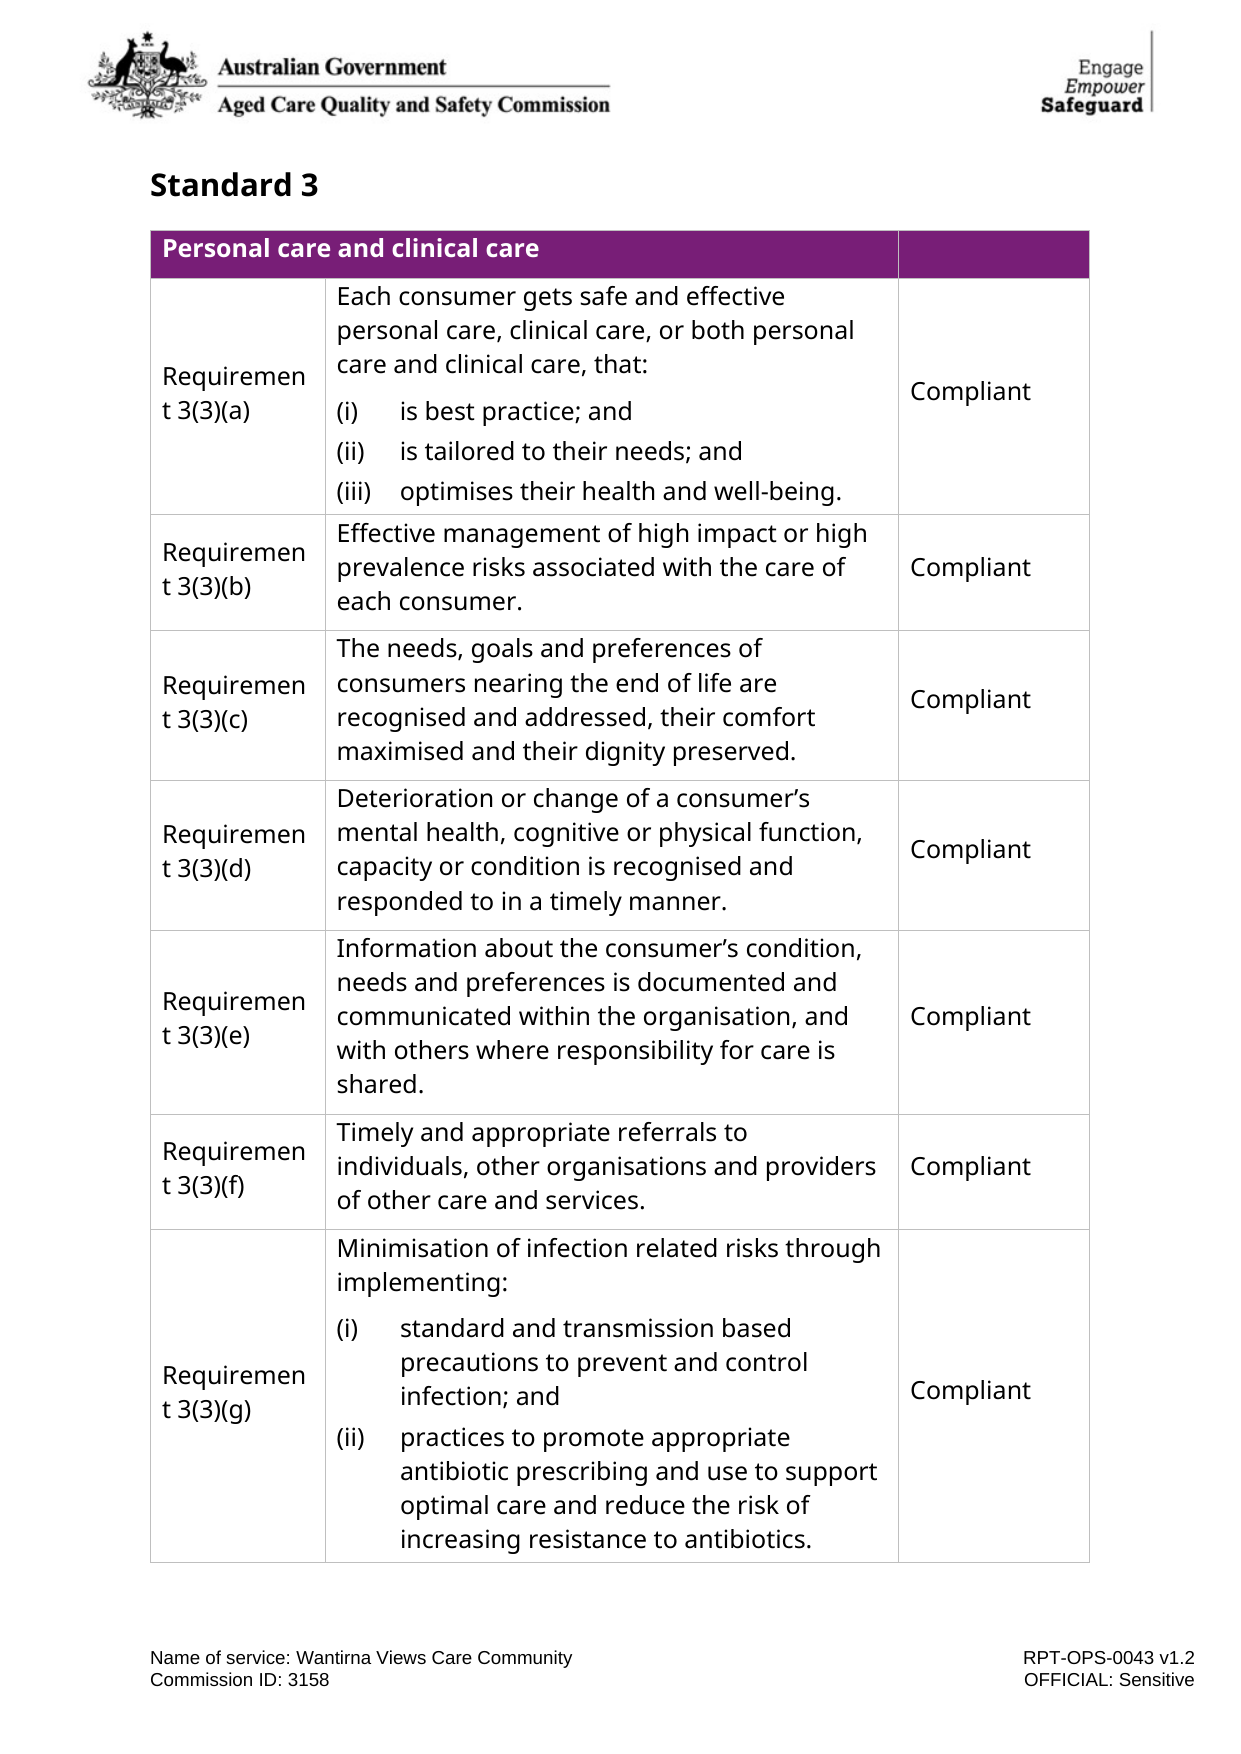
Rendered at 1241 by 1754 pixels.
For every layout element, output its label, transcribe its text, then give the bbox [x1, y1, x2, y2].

table_cell [899, 1115, 1089, 1229]
table_cell Timely and appropriate referrals to individuals, other organisations and providers of other care and services. [326, 1115, 898, 1229]
table_cell The needs, goals and preferences of consumers nearing the end of life are recognised and addressed, their comfort maximised and their dignity preserved. [326, 631, 898, 780]
table_cell [899, 279, 1089, 514]
table_cell Requirement 3(3)(f) [151, 1115, 325, 1229]
table_cell [899, 781, 1089, 930]
table_cell Minimisation of infection related risks through implementing: standard and transmission based precautions to prevent and control infection; and practices to promote appropriate antibiotic prescribing and use to support optimal care and reduce the risk of increasing resistance to antibiotics. [326, 1230, 898, 1562]
table_cell Requirement 3(3)(c) [151, 631, 325, 780]
table_cell Effective management of high impact or high prevalence risks associated with the care of each consumer. [326, 515, 898, 630]
picture [0, 23, 1241, 131]
table_cell [899, 631, 1089, 780]
table_cell Deterioration or change of a consumer’s mental health, cognitive or physical function, capacity or condition is recognised and responded to in a timely manner. [326, 781, 898, 930]
table_cell Requirement 3(3)(g) [151, 1230, 325, 1562]
table_cell Requirement 3(3)(d) [151, 781, 325, 930]
table_cell [899, 931, 1089, 1113]
table_cell Information about the consumer’s condition, needs and preferences is documented and communicated within the organisation, and with others where responsibility for care is shared. [326, 931, 898, 1113]
table_header Personal care and clinical care [151, 231, 898, 278]
table_cell Requirement 3(3)(b) [151, 515, 325, 630]
table_cell [899, 515, 1089, 630]
table_cell [899, 1230, 1089, 1562]
table_cell Requirement 3(3)(e) [151, 931, 325, 1113]
subtitle Standard 3 [150, 162, 1090, 205]
table_cell Each consumer gets safe and effective personal care, clinical care, or both personal care and clinical care, that: is best practice; and is tailored to their needs; and optimises their health and well-being. [326, 279, 898, 514]
table_cell Requirement 3(3)(a) [151, 279, 325, 514]
table_header [899, 231, 1089, 278]
